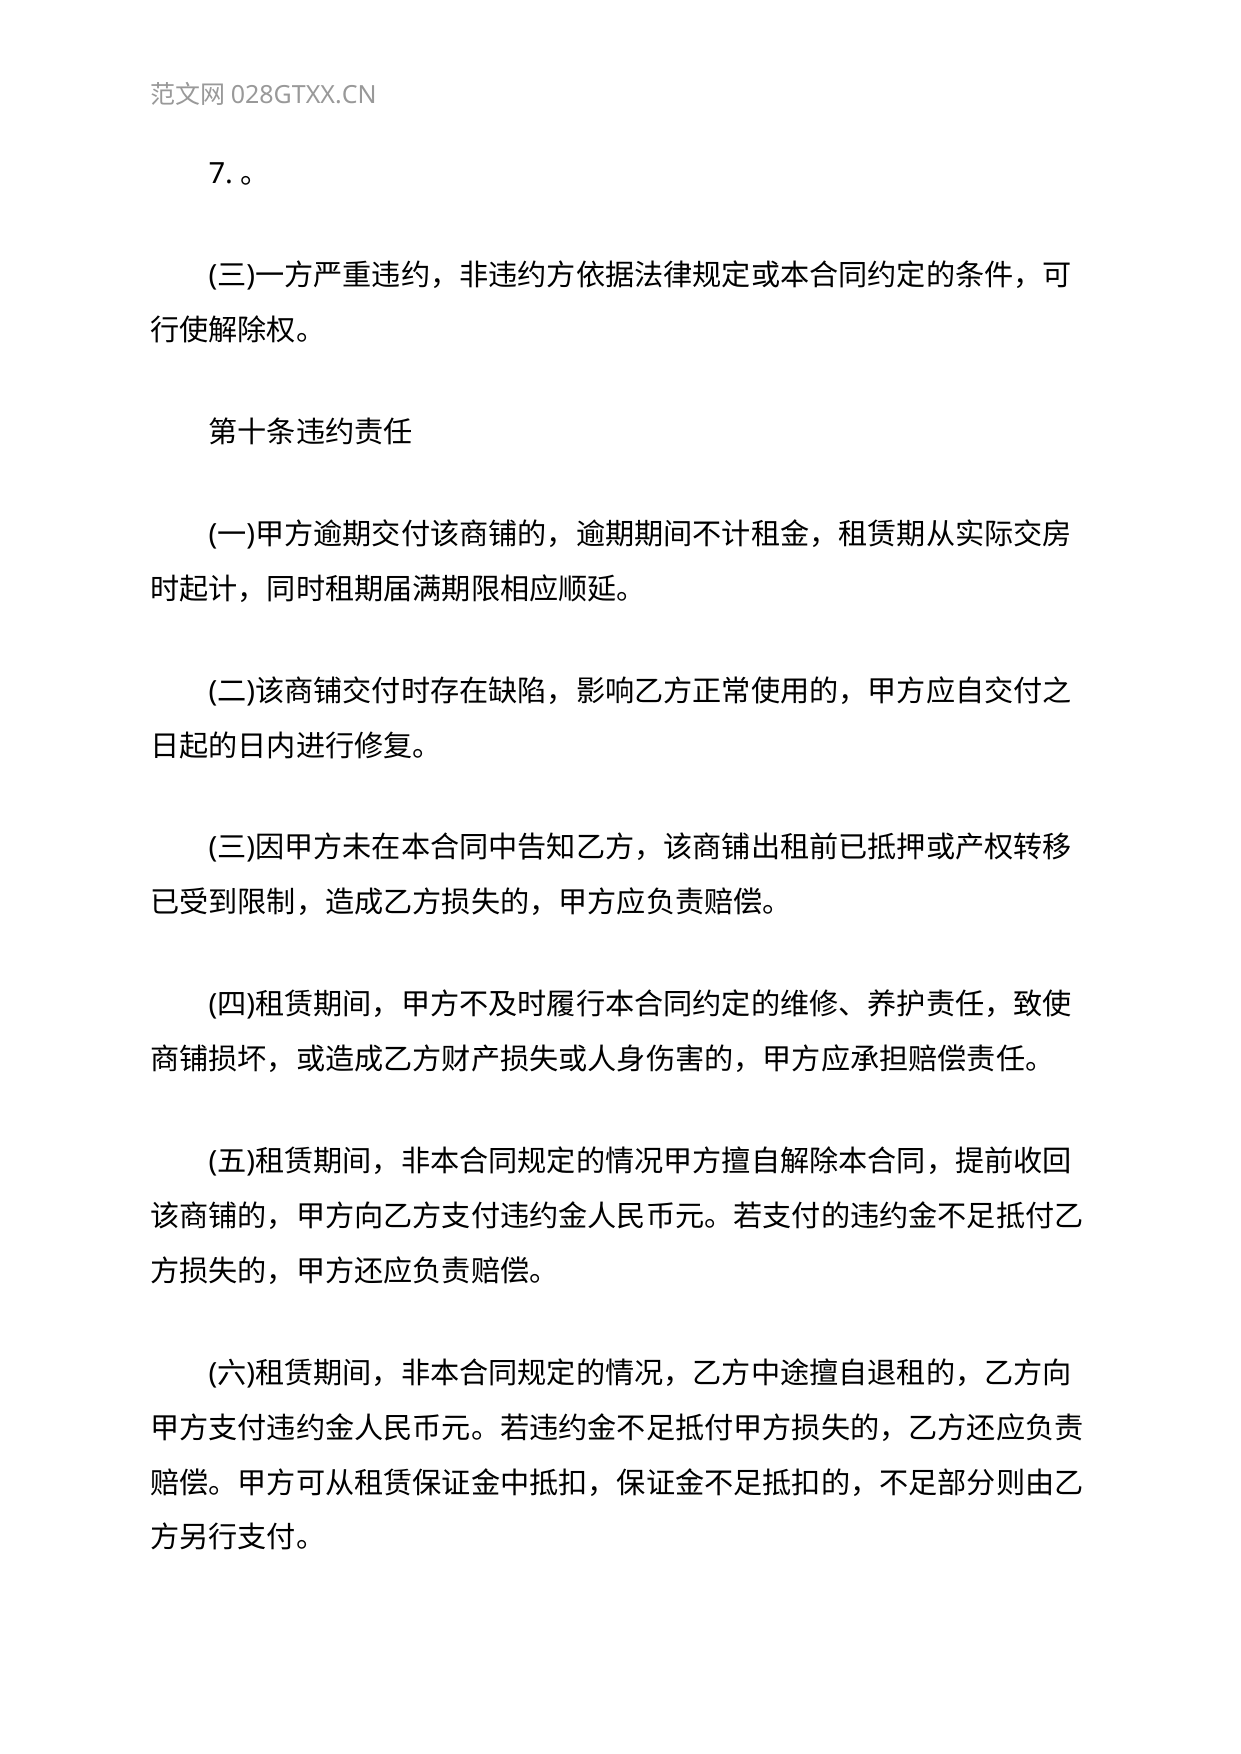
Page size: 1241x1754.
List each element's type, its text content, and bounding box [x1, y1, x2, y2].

text (六)租赁期间，非本合同规定的情况，乙方中途擅自退租的，乙方向甲方支付违约金人民币元。若违约金不足抵付甲方损失的，乙方还应负责赔偿。甲方可从租赁保证金中抵扣，保证金不足抵扣的，不足部分则由乙方另行支付。 [150, 1349, 1090, 1556]
text 7. 。 [150, 150, 1090, 192]
text (一)甲方逾期交付该商铺的，逾期期间不计租金，租赁期从实际交房时起计，同时租期届满期限相应顺延。 [150, 511, 1090, 608]
text (二)该商铺交付时存在缺陷，影响乙方正常使用的，甲方应自交付之日起的日内进行修复。 [150, 667, 1090, 764]
text (三)一方严重违约，非违约方依据法律规定或本合同约定的条件，可行使解除权。 [150, 252, 1090, 349]
text (三)因甲方未在本合同中告知乙方，该商铺出租前已抵押或产权转移已受到限制，造成乙方损失的，甲方应负责赔偿。 [150, 824, 1090, 921]
text (四)租赁期间，甲方不及时履行本合同约定的维修、养护责任，致使商铺损坏，或造成乙方财产损失或人身伤害的，甲方应承担赔偿责任。 [150, 981, 1090, 1078]
text 第十条违约责任 [150, 409, 1090, 451]
text (五)租赁期间，非本合同规定的情况甲方擅自解除本合同，提前收回该商铺的，甲方向乙方支付违约金人民币元。若支付的违约金不足抵付乙方损失的，甲方还应负责赔偿。 [150, 1138, 1090, 1290]
